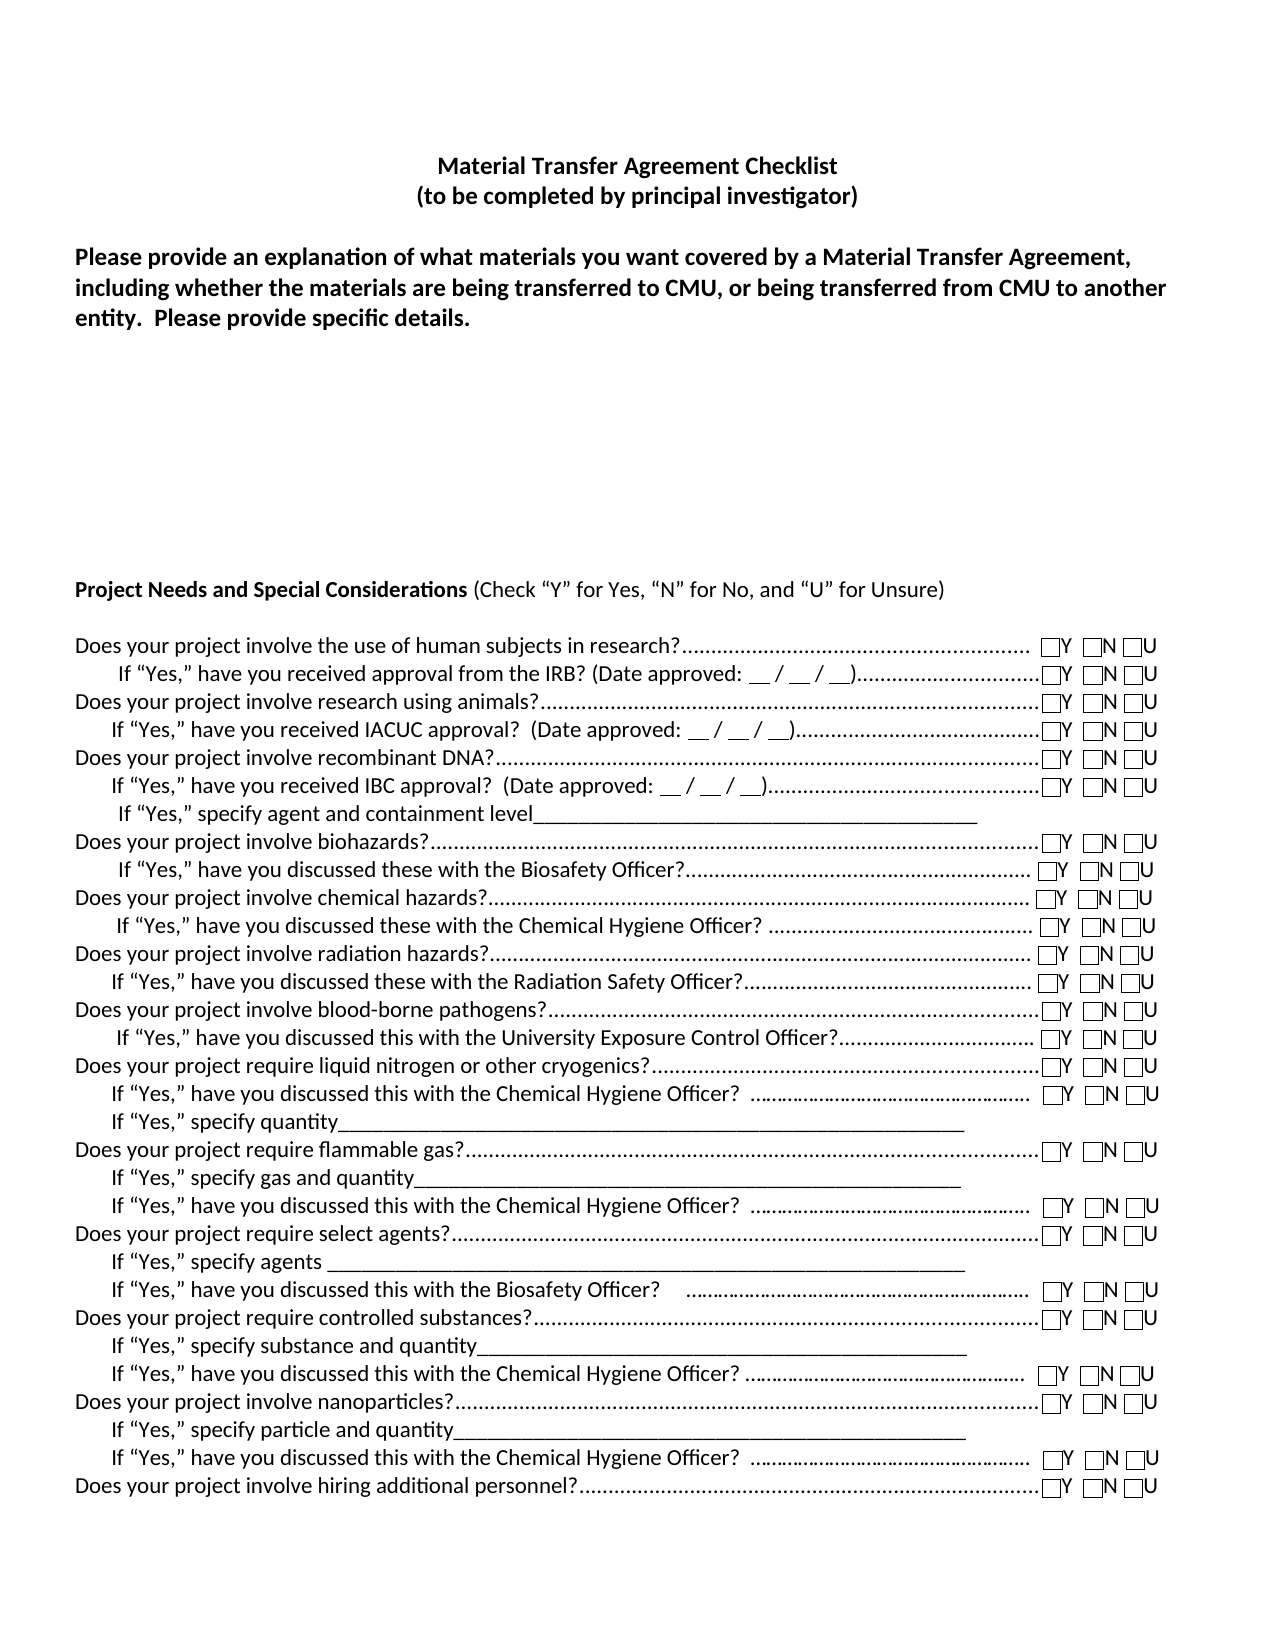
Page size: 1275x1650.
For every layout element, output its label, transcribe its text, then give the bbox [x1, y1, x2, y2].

text If “Yes,” specify quantity_______________________________________________________ [75, 1107, 1200, 1135]
text If “Yes,” specify agents ________________________________________________________ [75, 1247, 1200, 1275]
text Does your project require controlled substances? Y N U [75, 1303, 1200, 1331]
text Does your project require liquid nitrogen or other cryogenics? Y N U [75, 1051, 1200, 1079]
text Does your project involve radiation hazards?.............................................................................................. Y N U [75, 939, 1200, 967]
text Does your project require select agents? Y N U [75, 1219, 1200, 1247]
text If “Yes,” have you discussed this with the Chemical Hygiene Officer? …………………………………………….. Y N U [75, 1191, 1200, 1219]
text Does your project involve nanoparticles? Y N U [75, 1387, 1200, 1415]
text If “Yes,” specify agent and containment level_______________________________________ Does your project involve biohazards? Y N U [75, 799, 1200, 855]
text Does your project require flammable gas? Y N U [75, 1135, 1200, 1163]
text If “Yes,” specify substance and quantity___________________________________________ [75, 1331, 1200, 1359]
text Does your project involve the use of human subjects in research? Y N U [75, 631, 1200, 659]
text If “Yes,” have you discussed these with the Chemical Hygiene Officer? .............................................. Y N U [75, 911, 1200, 939]
text If “Yes,” have you discussed these with the Radiation Safety Officer?.................................................. Y N U [75, 967, 1200, 995]
text If “Yes,” have you discussed this with the Chemical Hygiene Officer? …………………………………………….. Y N U [75, 1079, 1200, 1107]
text If “Yes,” have you discussed this with the Biosafety Officer? ……………………………………………………….. Y N U [75, 1275, 1200, 1303]
text Does your project involve hiring additional personnel? Y N U [75, 1471, 1200, 1499]
text (to be completed by principal investigator) [75, 181, 1200, 211]
text Material Transfer Agreement Checklist [75, 150, 1200, 181]
text Does your project involve chemical hazards?.............................................................................................. Y N U [75, 883, 1200, 911]
text If “Yes,” have you discussed this with the Chemical Hygiene Officer? …………………………………………….. Y N U [75, 1443, 1200, 1471]
text Please provide an explanation of what materials you want covered by a Material Transfer Agreement, including whether the materials are being transferred to CMU, or being transferred from CMU to another entity. Please provide specific details. [75, 242, 1200, 333]
text If “Yes,” have you discussed these with the Biosafety Officer?............................................................ Y N U [75, 855, 1200, 883]
text Project Needs and Special Considerations (Check “Y” for Yes, “N” for No, and “U” for Unsure) [75, 575, 1200, 603]
text If “Yes,” have you received approval from the IRB? (Date approved: / / ) Y N U Does your project involve research using animals? Y N U If “Yes,” have you received IACUC approval? (Date approved: / / ) Y N U Does your project involve recombinant DNA? Y N U If “Yes,” have you received IBC approval? (Date approved: / / ) Y N U [75, 659, 1200, 799]
text If “Yes,” have you discussed this with the University Exposure Control Officer?.................................. Y N U [75, 1023, 1200, 1051]
text If “Yes,” have you discussed this with the Chemical Hygiene Officer? …………………………………………….. Y N U [75, 1359, 1200, 1387]
text Does your project involve blood-borne pathogens? Y N U [75, 995, 1200, 1023]
text If “Yes,” specify particle and quantity_____________________________________________ [75, 1415, 1200, 1443]
text If “Yes,” specify gas and quantity________________________________________________ [75, 1163, 1200, 1191]
